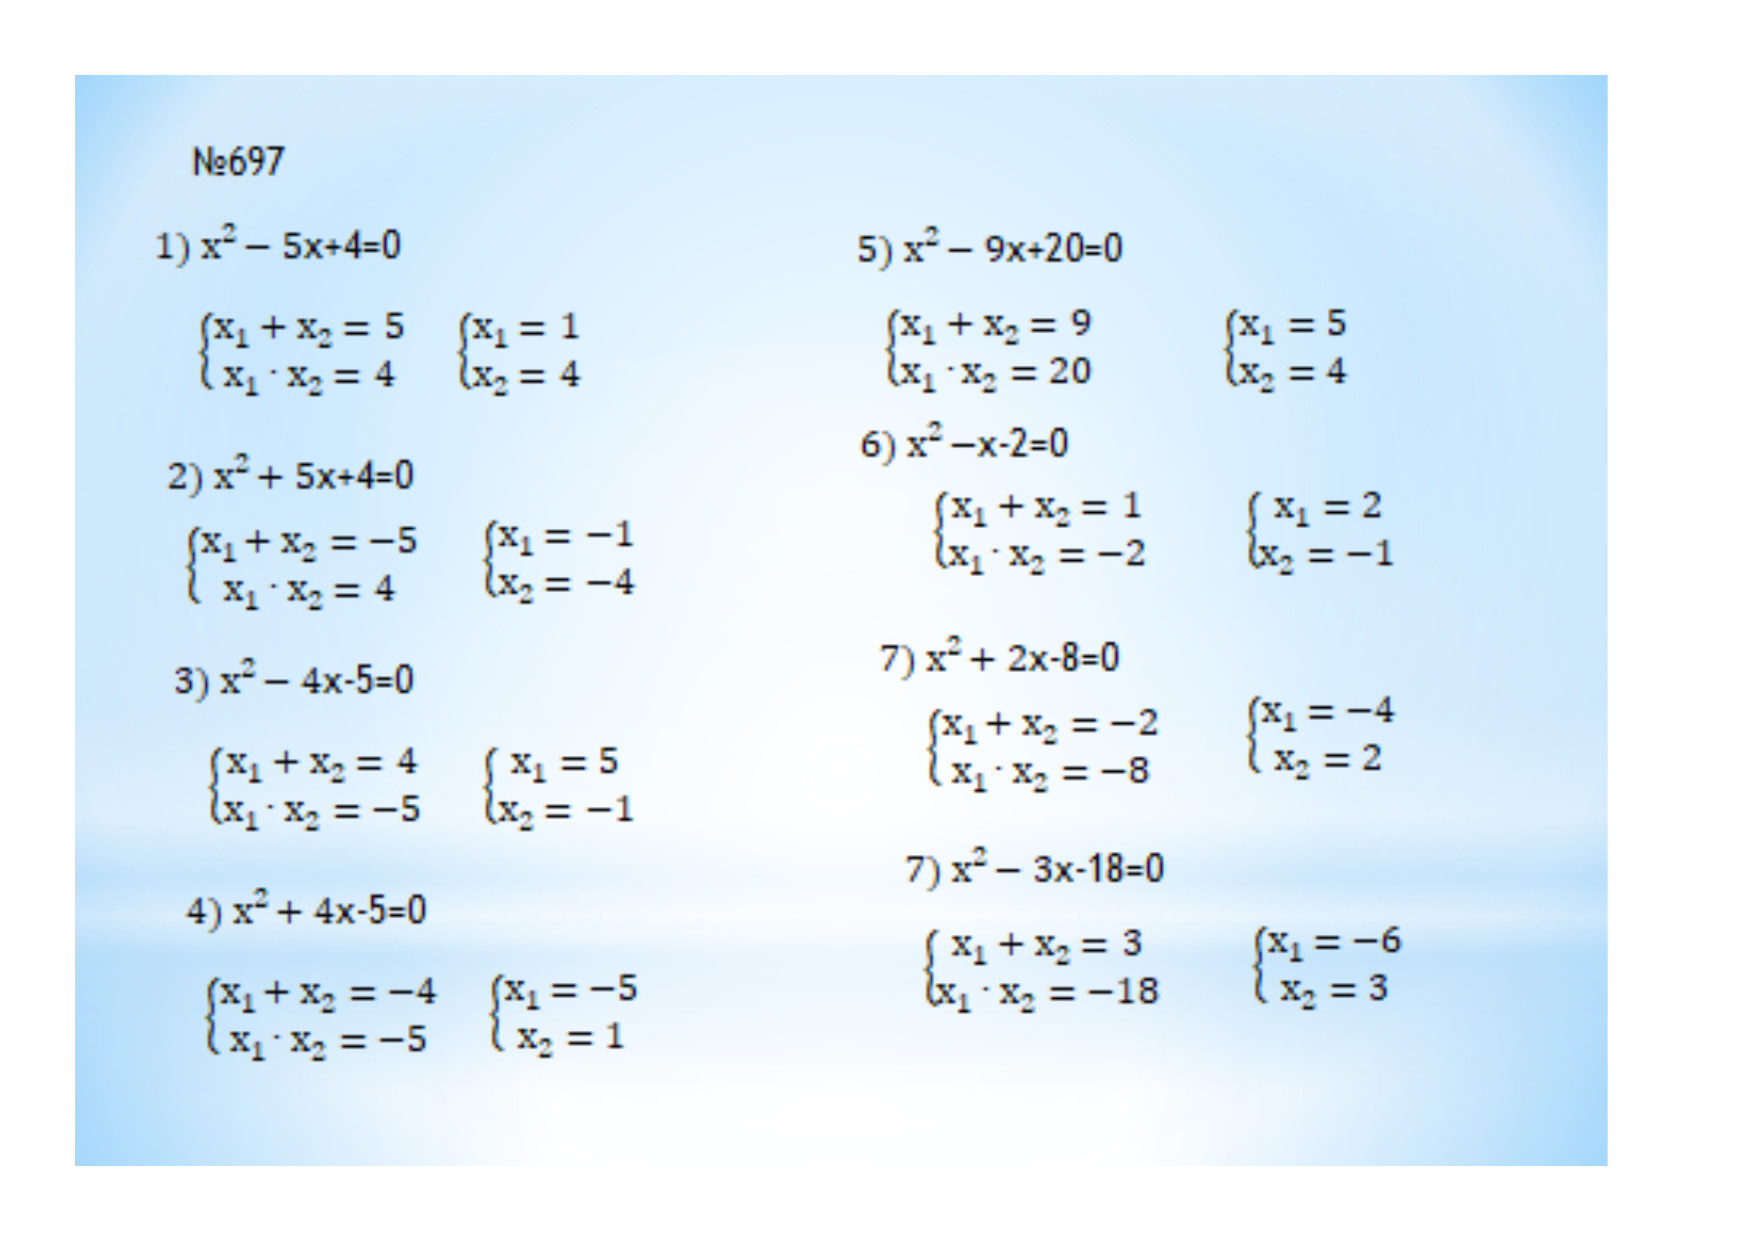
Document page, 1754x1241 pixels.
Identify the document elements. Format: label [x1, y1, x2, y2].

picture [75, 75, 1608, 1166]
